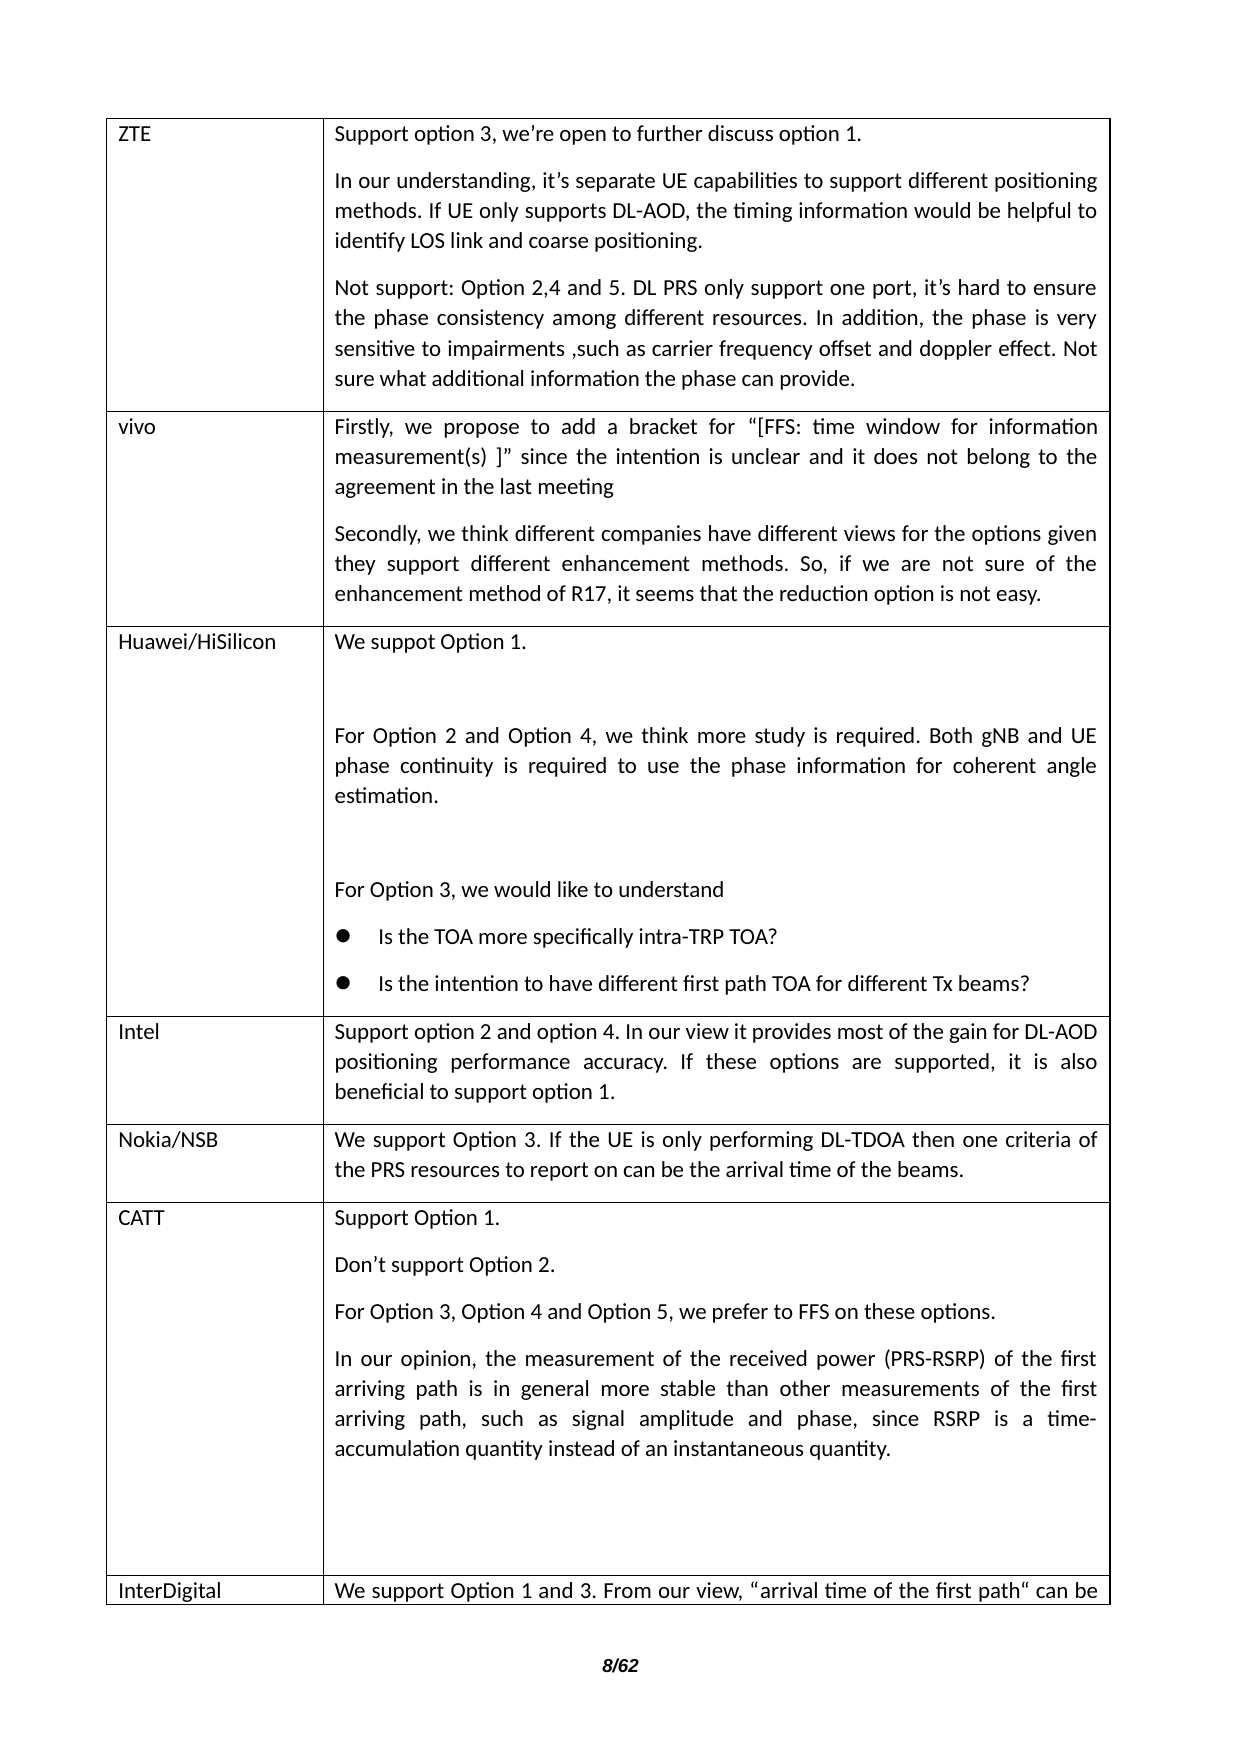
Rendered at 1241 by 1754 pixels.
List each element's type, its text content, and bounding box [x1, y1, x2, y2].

table_cell vivo [107, 412, 323, 626]
table_cell Support option 3, we’re open to further discuss option 1. In our understanding, it’s separate UE capabilities to support different positioning methods. If UE only supports DL-AOD, the timing information would be helpful to identify LOS link and coarse positioning. Not support: Option 2,4 and 5. DL PRS only support one port, it’s hard to ensure the phase consistency among different resources. In addition, the phase is very sensitive to impairments ,such as carrier frequency offset and doppler effect. Not sure what additional information the phase can provide. [324, 119, 1109, 411]
table_cell We support Option 3. If the UE is only performing DL-TDOA then one criteria of the PRS resources to report on can be the arrival time of the beams. [324, 1125, 1109, 1202]
table_cell Support option 2 and option 4. In our view it provides most of the gain for DL-AOD positioning performance accuracy. If these options are supported, it is also beneficial to support option 1. [324, 1017, 1109, 1124]
table_cell Huawei/HiSilicon [107, 627, 323, 1016]
table_cell Support Option 1. Don’t support Option 2. For Option 3, Option 4 and Option 5, we prefer to FFS on these options. In our opinion, the measurement of the received power (PRS-RSRP) of the first arriving path is in general more stable than other measurements of the first arriving path, such as signal amplitude and phase, since RSRP is a time-accumulation quantity instead of an instantaneous quantity. [324, 1203, 1109, 1575]
table_cell Nokia/NSB [107, 1125, 323, 1202]
table_cell CATT [107, 1203, 323, 1575]
table_cell Intel [107, 1017, 323, 1124]
table_cell We suppot Option 1. For Option 2 and Option 4, we think more study is required. Both gNB and UE phase continuity is required to use the phase information for coherent angle estimation. For Option 3, we would like to understand Is the TOA more specifically intra-TRP TOA? Is the intention to have different first path TOA for different Tx beams? [324, 627, 1109, 1016]
table_cell InterDigital [107, 1576, 323, 1604]
table_cell Firstly, we propose to add a bracket for “[FFS: time window for information measurement(s) ]” since the intention is unclear and it does not belong to the agreement in the last meeting Secondly, we think different companies have different views for the options given they support different enhancement methods. So, if we are not sure of the enhancement method of R17, it seems that the reduction option is not easy. [324, 412, 1109, 626]
table_cell ZTE [107, 119, 323, 411]
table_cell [324, 1576, 1109, 1604]
